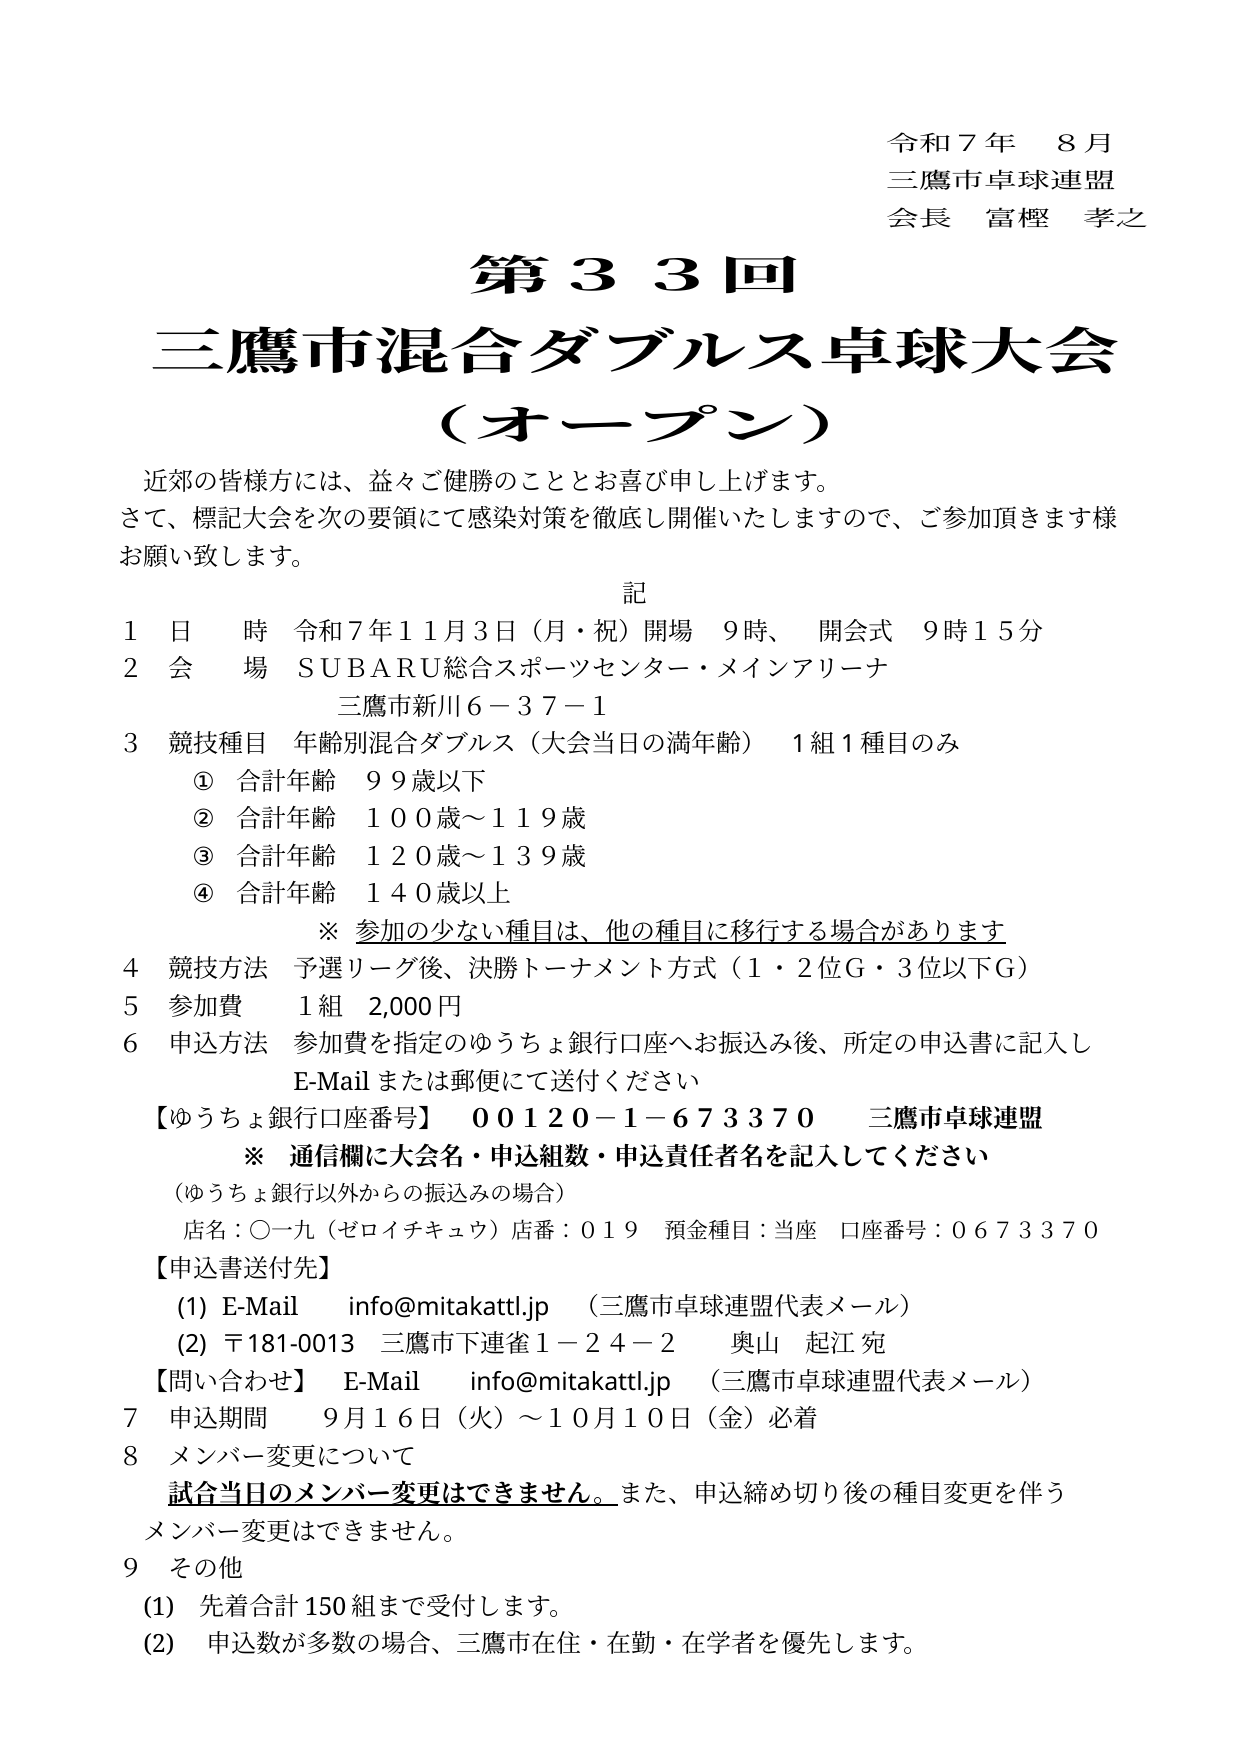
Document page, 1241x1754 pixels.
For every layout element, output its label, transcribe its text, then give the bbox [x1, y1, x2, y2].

text メンバー変更はできません。 [118, 1510, 1152, 1548]
list E-Mail info@mitakattl.jp （三鷹市卓球連盟代表メール） [177, 1285, 1152, 1323]
text 店名：〇一九（ゼロイチキュウ）店番：０１９ 預金種目：当座 口座番号：０６７３３７０ [118, 1210, 1152, 1248]
text ※ 通信欄に大会名・申込組数・申込責任者名を記入してください [118, 1135, 1152, 1173]
text 近郊の皆様方には、益々ご健勝のこととお喜び申し上げます。 [118, 460, 1152, 498]
text ７ 申込期間 ９月１６日（火）～１０月１０日（金）必着 [118, 1398, 1152, 1435]
text ６ 申込方法 参加費を指定のゆうちょ銀行口座へお振込み後、所定の申込書に記入し [118, 1023, 1152, 1060]
text 【ゆうちょ銀行口座番号】 ００１２０－１－６７３３７０ 三鷹市卓球連盟 [118, 1098, 1152, 1135]
text ８ メンバー変更について [118, 1435, 1152, 1473]
text 会長 富樫 孝之 [118, 198, 1152, 235]
text 三鷹市混合ダブルス卓球大会 [118, 310, 1152, 385]
text 三鷹市新川６－３７－１ [162, 685, 1152, 723]
text 令和７年 ８月 [118, 123, 1152, 160]
text 試合当日のメンバー変更はできません。また、申込締め切り後の種目変更を伴う [118, 1473, 1152, 1510]
list 〒181-0013 三鷹市下連雀１－２４－２ 奥山 起江 宛 [177, 1323, 1152, 1360]
text (2) 申込数が多数の場合、三鷹市在住・在勤・在学者を優先します。 [118, 1623, 1152, 1660]
text 三鷹市卓球連盟 [118, 160, 1152, 198]
text お願い致します。 [118, 535, 1152, 573]
text （オープン） [118, 385, 1152, 460]
text ３ 競技種目 年齢別混合ダブルス（大会当日の満年齢） 1組1種目のみ [118, 723, 1152, 760]
list 参加の少ない種目は、他の種目に移行する場合があります [318, 910, 1152, 948]
text 【問い合わせ】 E-Mail info@mitakattl.jp （三鷹市卓球連盟代表メール） [118, 1360, 1152, 1398]
text （ゆうちょ銀行以外からの振込みの場合） [118, 1173, 1152, 1210]
text 第３３回 [118, 235, 1152, 310]
text ５ 参加費 １組 2,000円 [118, 985, 1152, 1023]
list 合計年齢 １４０歳以上 [192, 873, 1152, 910]
text １ 日 時 令和７年１１月３日（月・祝）開場 ９時、 開会式 ９時１５分 [118, 610, 1152, 648]
text (1) 先着合計150組まで受付します。 [118, 1585, 1152, 1623]
text ９ その他 [118, 1548, 1152, 1585]
list 合計年齢 ９９歳以下 [192, 760, 1152, 798]
text E-Mailまたは郵便にて送付ください [118, 1060, 1152, 1098]
text ２ 会 場 ＳＵＢＡＲＵ総合スポーツセンター・メインアリーナ [118, 648, 1152, 685]
text さて、標記大会を次の要領にて感染対策を徹底し開催いたしますので、ご参加頂きます様 [118, 498, 1152, 535]
text 【申込書送付先】 [118, 1248, 1152, 1285]
subtitle 記 [118, 573, 1152, 610]
text ４ 競技方法 予選リーグ後、決勝トーナメント方式（１・２位Ｇ・３位以下Ｇ） [118, 948, 1152, 985]
list 合計年齢 １００歳～１１９歳 [192, 798, 1152, 835]
list 合計年齢 １２０歳～１３９歳 [192, 835, 1152, 873]
